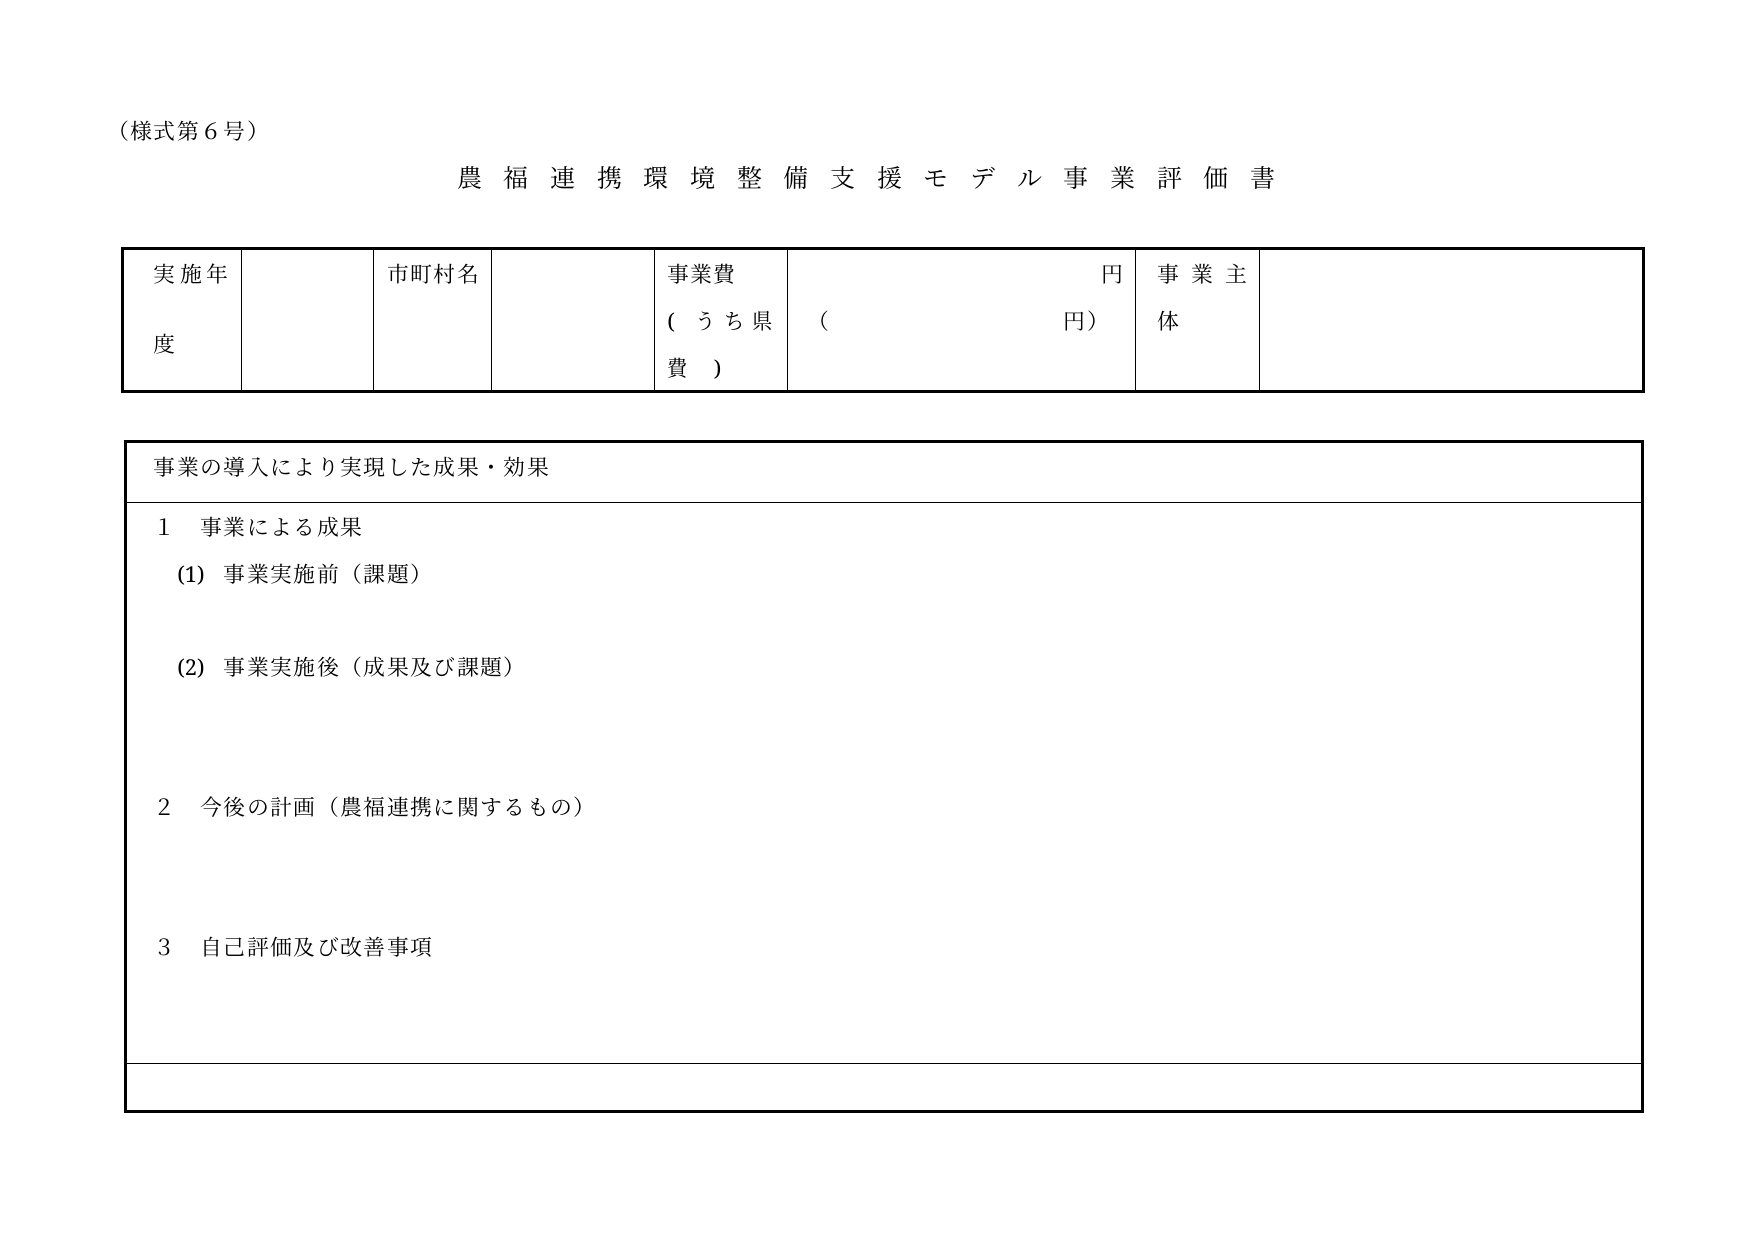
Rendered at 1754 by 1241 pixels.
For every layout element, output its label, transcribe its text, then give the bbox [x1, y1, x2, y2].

table_header 事業主体 [1136, 250, 1259, 390]
table_header [1260, 250, 1642, 390]
text （様式第６号） [107, 107, 1647, 153]
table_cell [127, 1064, 1641, 1110]
table_header 実施年度 [124, 250, 241, 390]
table_header [492, 250, 654, 390]
table_cell １ 事業による成果 (1)事業実施前（課題） (2)事業実施後（成果及び課題） ２ 今後の計画（農福連携に関するもの） ３ 自己評価及び改善事項 [127, 503, 1641, 1063]
table_header [242, 250, 373, 390]
table_header 市町村名 [374, 250, 491, 390]
table_header 円 （ 円） [788, 250, 1135, 390]
table_header 事業の導入により実現した成果・効果 [127, 443, 1641, 502]
table_header 事業費 (うち県費) [655, 250, 787, 390]
text 農福連携環境整備支援モデル事業評価書 [107, 153, 1647, 200]
